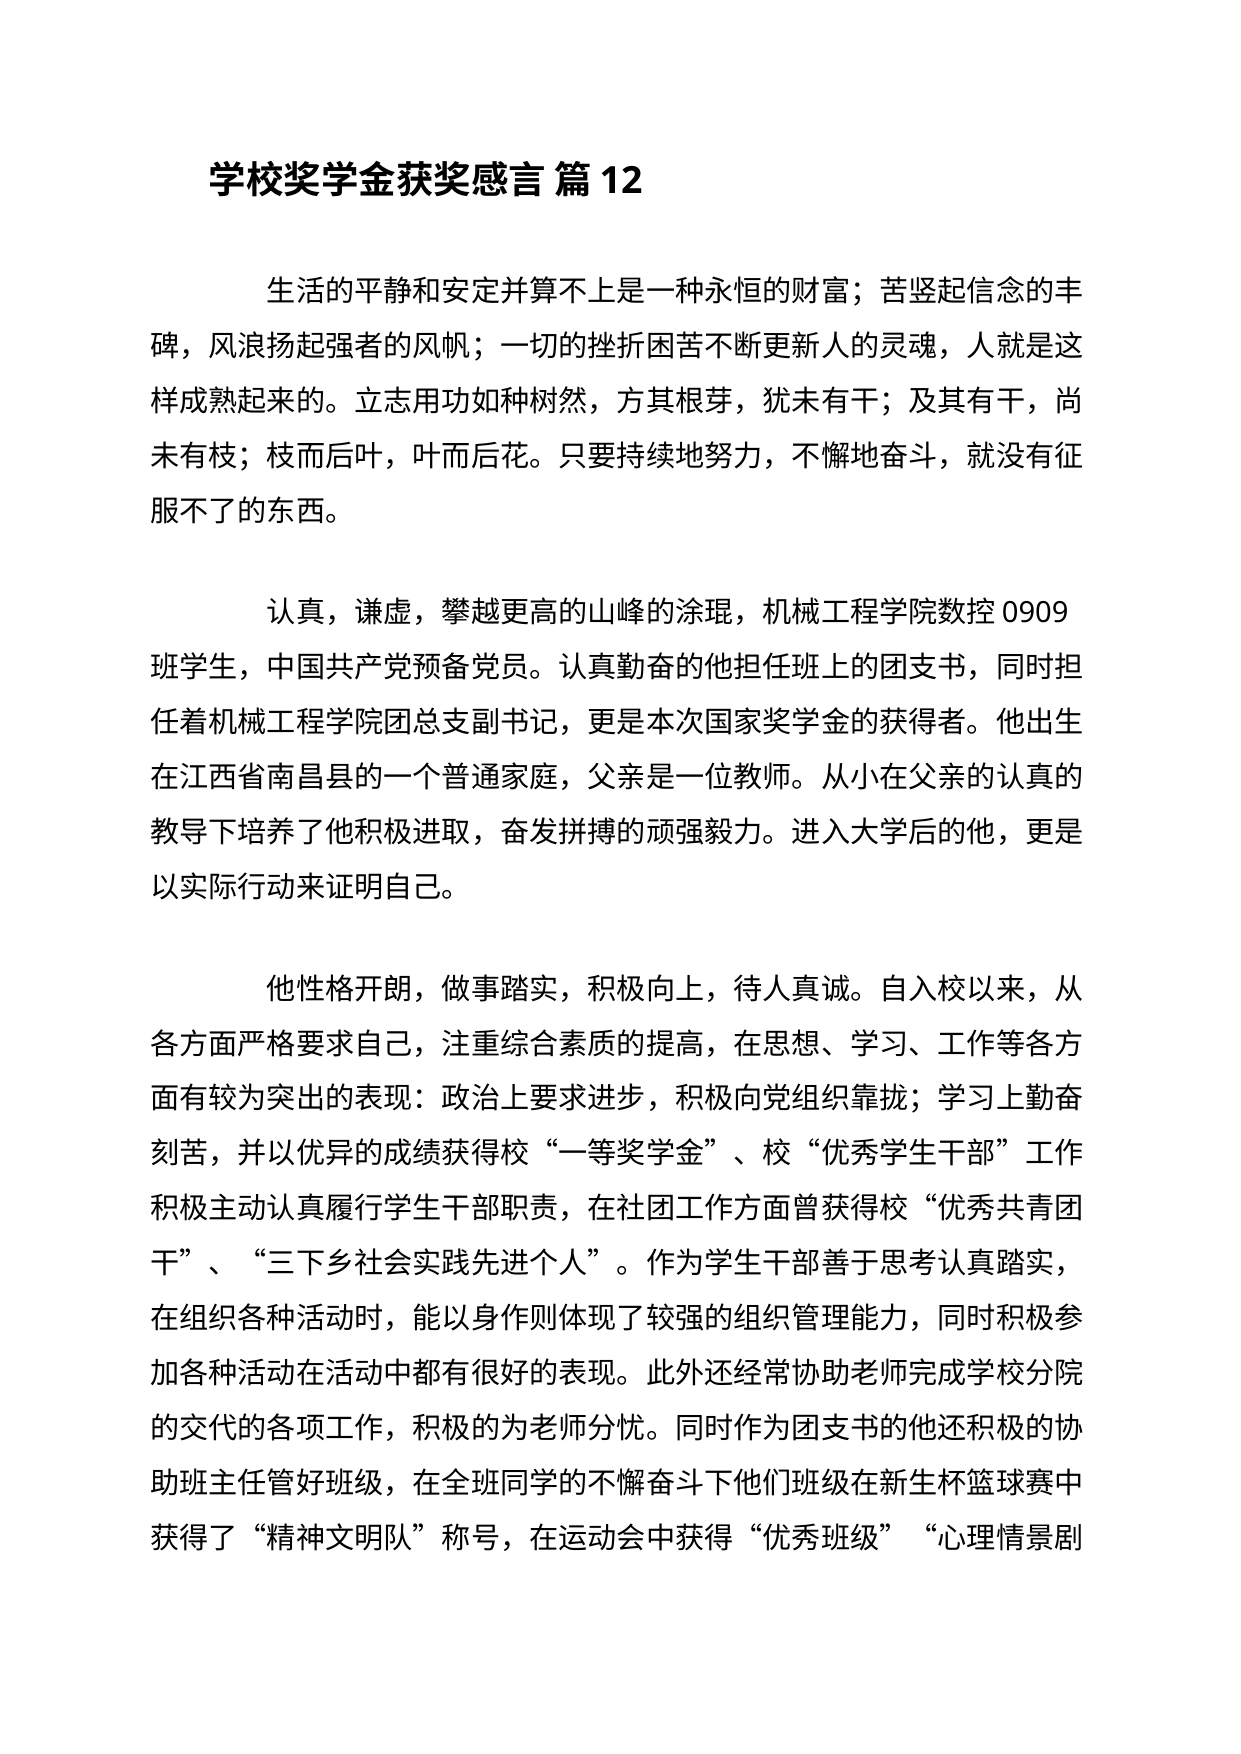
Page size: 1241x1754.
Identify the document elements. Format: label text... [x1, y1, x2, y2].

text 生活的平静和安定并算不上是一种永恒的财富；苦竖起信念的丰碑，风浪扬起强者的风帆；一切的挫折困苦不断更新人的灵魂，人就是这样成熟起来的。立志用功如种树然，方其根芽，犹未有干；及其有干，尚未有枝；枝而后叶，叶而后花。只要持续地努力，不懈地奋斗，就没有征服不了的东西。 [150, 268, 1090, 529]
text 认真，谦虚，攀越更高的山峰的涂琨，机械工程学院数控0909班学生，中国共产党预备党员。认真勤奋的他担任班上的团支书，同时担任着机械工程学院团总支副书记，更是本次国家奖学金的获得者。他出生在江西省南昌县的一个普通家庭，父亲是一位教师。从小在父亲的认真的教导下培养了他积极进取，奋发拼搏的顽强毅力。进入大学后的他，更是以实际行动来证明自己。 [150, 589, 1090, 906]
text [150, 965, 1090, 1557]
text 学校奖学金获奖感言 篇12 [150, 150, 1090, 204]
